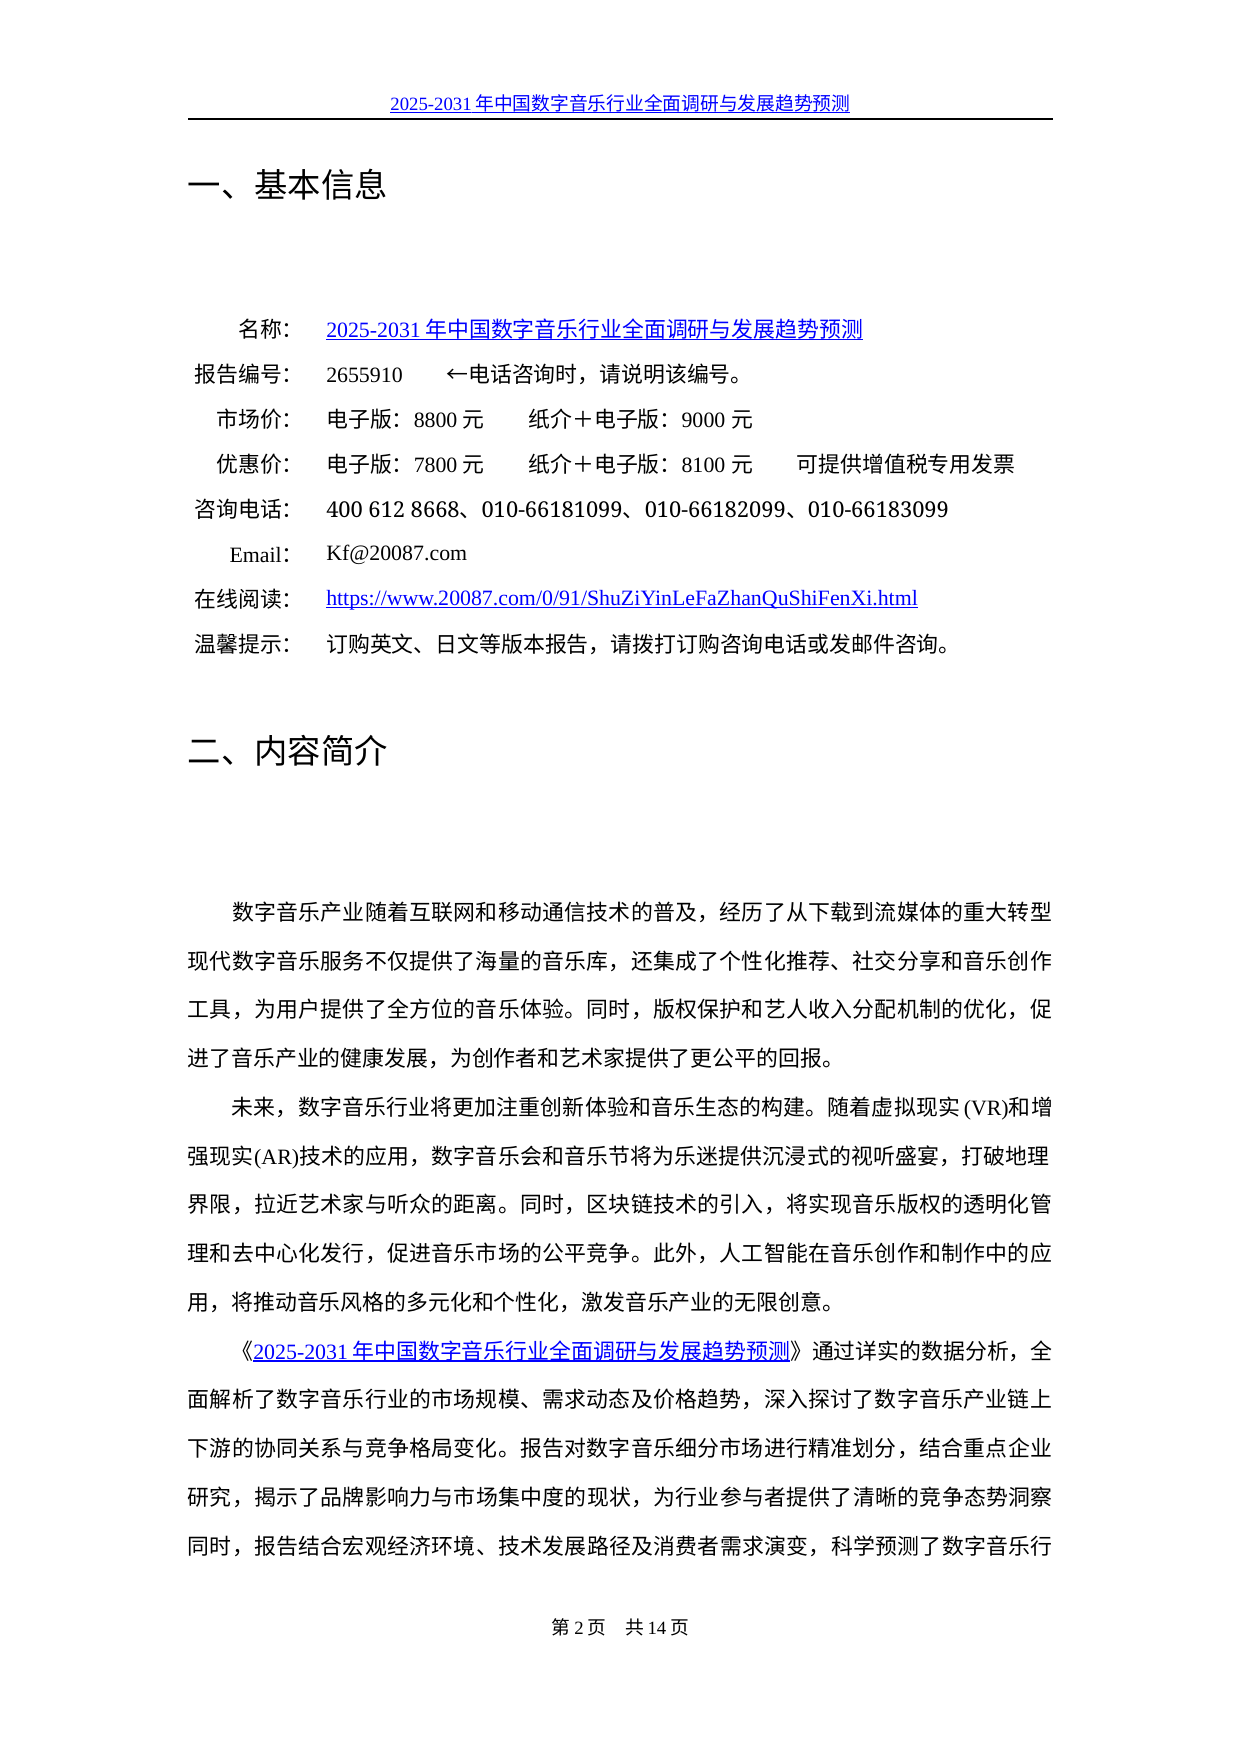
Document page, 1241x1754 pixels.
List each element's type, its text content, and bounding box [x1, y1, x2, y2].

table_cell 400 612 8668、010-66181099、010-66182099、010-66183099 [315, 492, 1073, 537]
title 一、基本信息 [187, 150, 1053, 215]
table_cell 报告编号： [167, 357, 315, 402]
table_cell 优惠价： [167, 447, 315, 492]
table_cell [315, 582, 1073, 627]
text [187, 894, 1053, 1561]
table_cell 咨询电话： [167, 492, 315, 537]
table_cell 市场价： [167, 402, 315, 447]
table_header 名称： [167, 312, 315, 357]
table_header 2025-2031年中国数字音乐行业全面调研与发展趋势预测 [315, 312, 1073, 357]
table_cell 2655910 ←电话咨询时，请说明该编号。 [315, 357, 1073, 402]
table_cell 订购英文、日文等版本报告，请拨打订购咨询电话或发邮件咨询。 [315, 627, 1073, 672]
table_cell 在线阅读： [167, 582, 315, 627]
table_cell Kf@20087.com [315, 537, 1073, 582]
title 二、内容简介 [187, 717, 1053, 782]
table_cell Email： [167, 537, 315, 582]
table_cell 电子版：8800 元 纸介＋电子版：9000 元 [315, 402, 1073, 447]
table_cell 电子版：7800 元 纸介＋电子版：8100 元 可提供增值税专用发票 [315, 447, 1073, 492]
table_cell 温馨提示： [167, 627, 315, 672]
